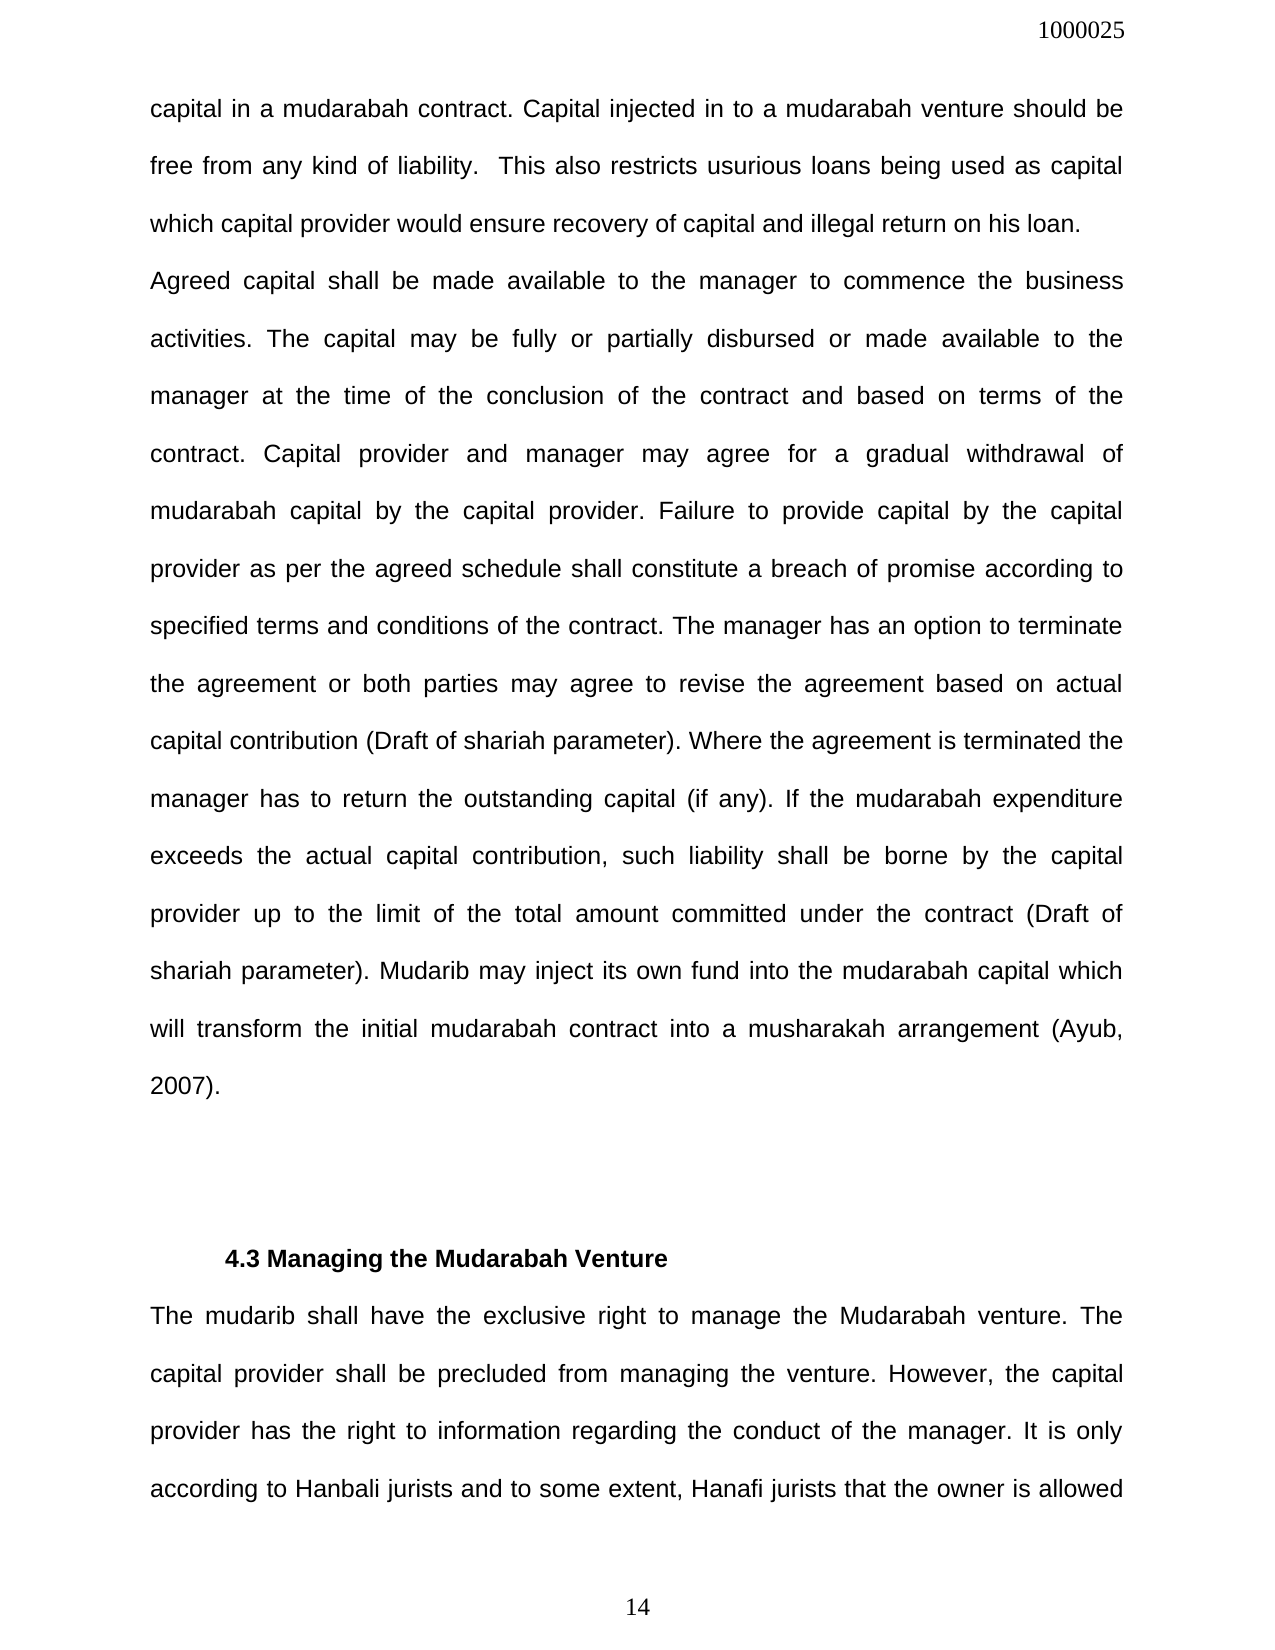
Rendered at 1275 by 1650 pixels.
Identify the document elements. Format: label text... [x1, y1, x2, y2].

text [150, 1301, 1125, 1502]
list 4.3 Managing the Mudarabah Venture [150, 1244, 1125, 1272]
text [150, 94, 1125, 237]
list Agreed capital shall be made available to the manager to commence the business activities. The capital may be fully or partially disbursed or made available to the manager at the time of the conclusion of the contract and based on terms of the contract. Capital provider and manager may agree for a gradual withdrawal of mudarabah capital by the capital provider. Failure to provide capital by the capital provider as per the agreed schedule shall constitute a breach of promise according to specified terms and conditions of the contract. The manager has an option to terminate the agreement or both parties may agree to revise the agreement based on actual capital contribution (Draft of shariah parameter). Where the agreement is terminated the manager has to return the outstanding capital (if any). If the mudarabah expenditure exceeds the actual capital contribution, such liability shall be borne by the capital provider up to the limit of the total amount committed under the contract (Draft of shariah parameter). Mudarib may inject its own fund into the mudarabah capital which will transform the initial mudarabah contract into a musharakah arrangement (Ayub, 2007). [150, 266, 1125, 1100]
